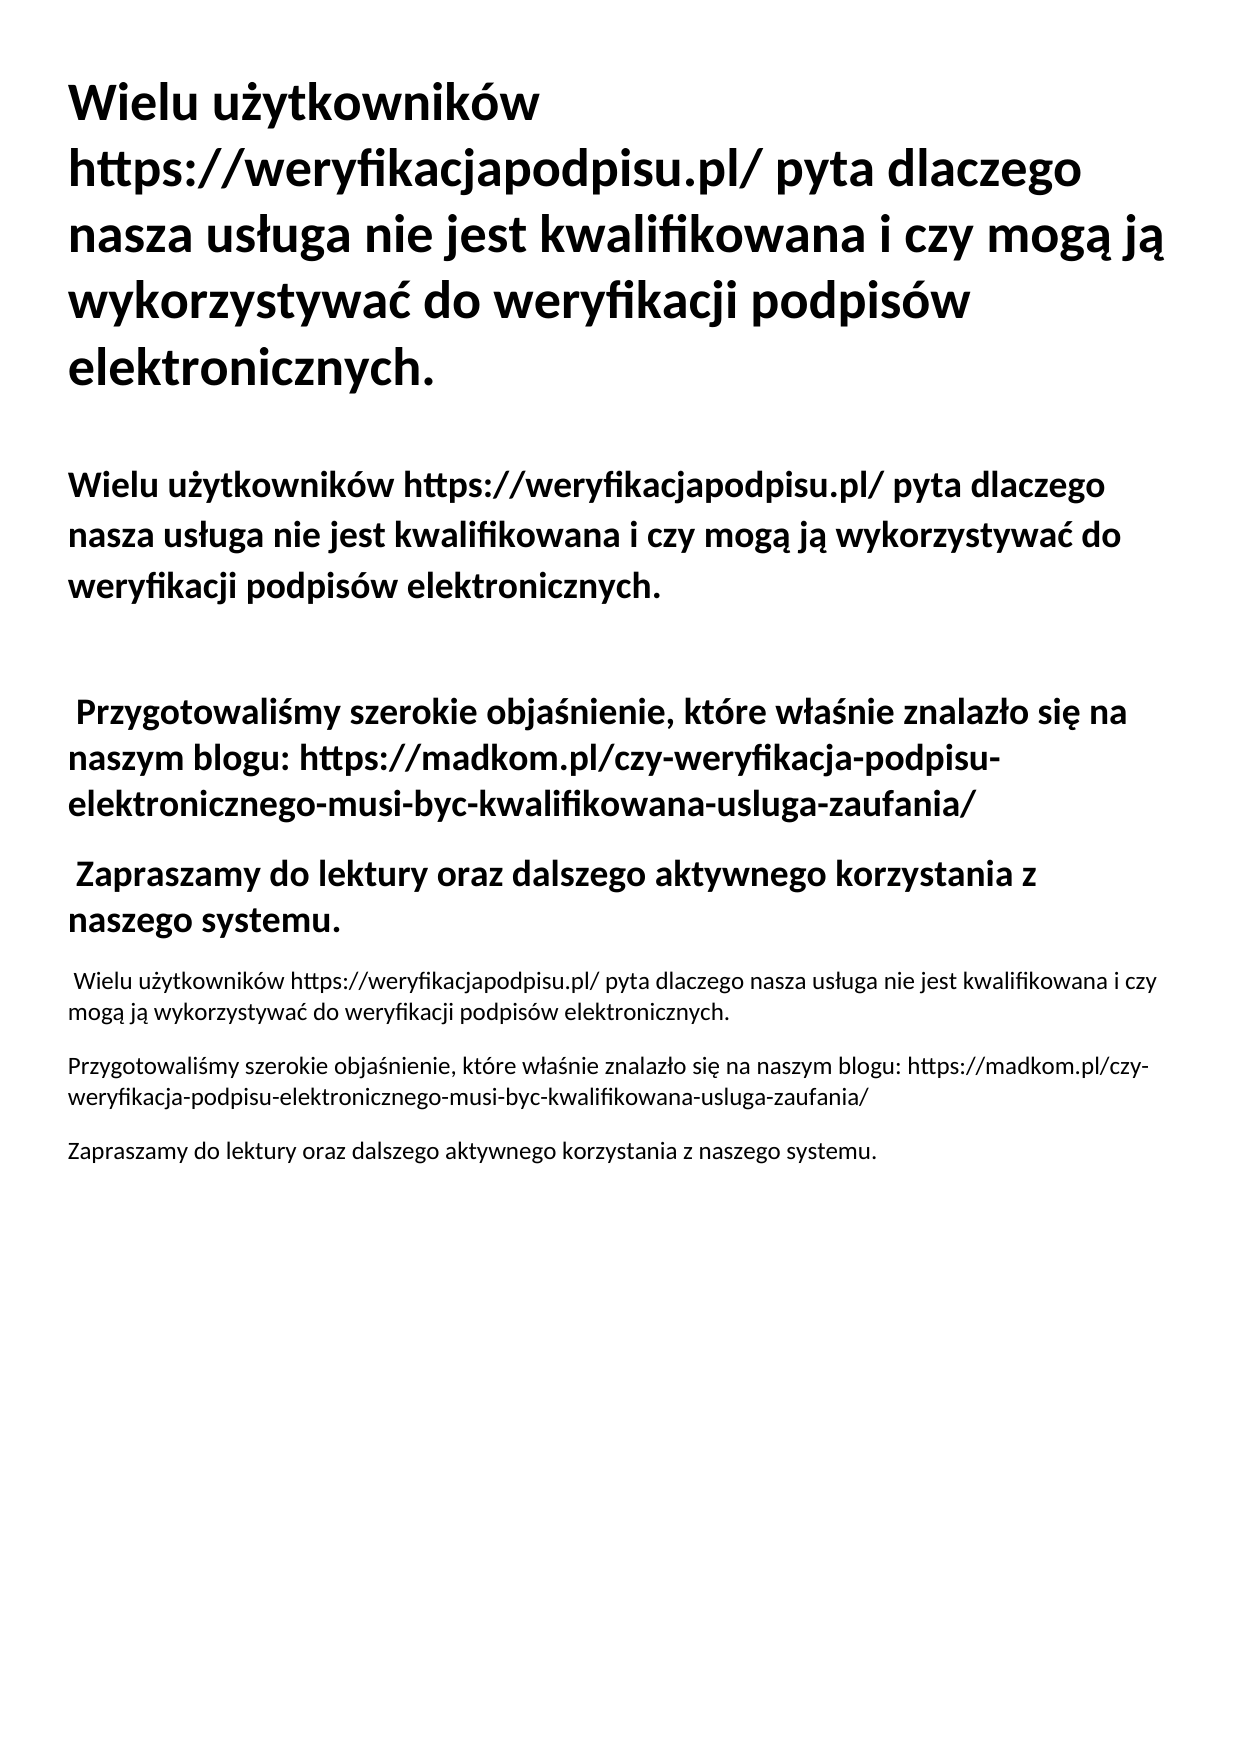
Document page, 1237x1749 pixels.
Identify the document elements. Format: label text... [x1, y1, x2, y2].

text Wielu użytkowników https://weryfikacjapodpisu.pl/ pyta dlaczego nasza usługa nie jest kwalifikowana i czy mogą ją wykorzystywać do weryfikacji podpisów elektronicznych. [68, 965, 1169, 1026]
text Przygotowaliśmy szerokie objaśnienie, które właśnie znalazło się na naszym blogu: https://madkom.pl/czy-weryfikacja-podpisu-elektronicznego-musi-byc-kwalifikowana-usluga-zaufania/ [68, 1050, 1169, 1111]
text Przygotowaliśmy szerokie objaśnienie, które właśnie znalazło się na naszym blogu: https://madkom.pl/czy-weryfikacja-podpisu-elektronicznego-musi-byc-kwalifikowana-usluga-zaufania/ [68, 688, 1169, 826]
text Zapraszamy do lektury oraz dalszego aktywnego korzystania z naszego systemu. [68, 850, 1169, 941]
text Wielu użytkowników https://weryfikacjapodpisu.pl/ pyta dlaczego nasza usługa nie jest kwalifikowana i czy mogą ją wykorzystywać do weryfikacji podpisów elektronicznych. [68, 68, 1169, 398]
text Wielu użytkowników https://weryfikacjapodpisu.pl/ pyta dlaczego nasza usługa nie jest kwalifikowana i czy mogą ją wykorzystywać do weryfikacji podpisów elektronicznych. [68, 461, 1169, 608]
text Zapraszamy do lektury oraz dalszego aktywnego korzystania z naszego systemu. [68, 1135, 1169, 1166]
